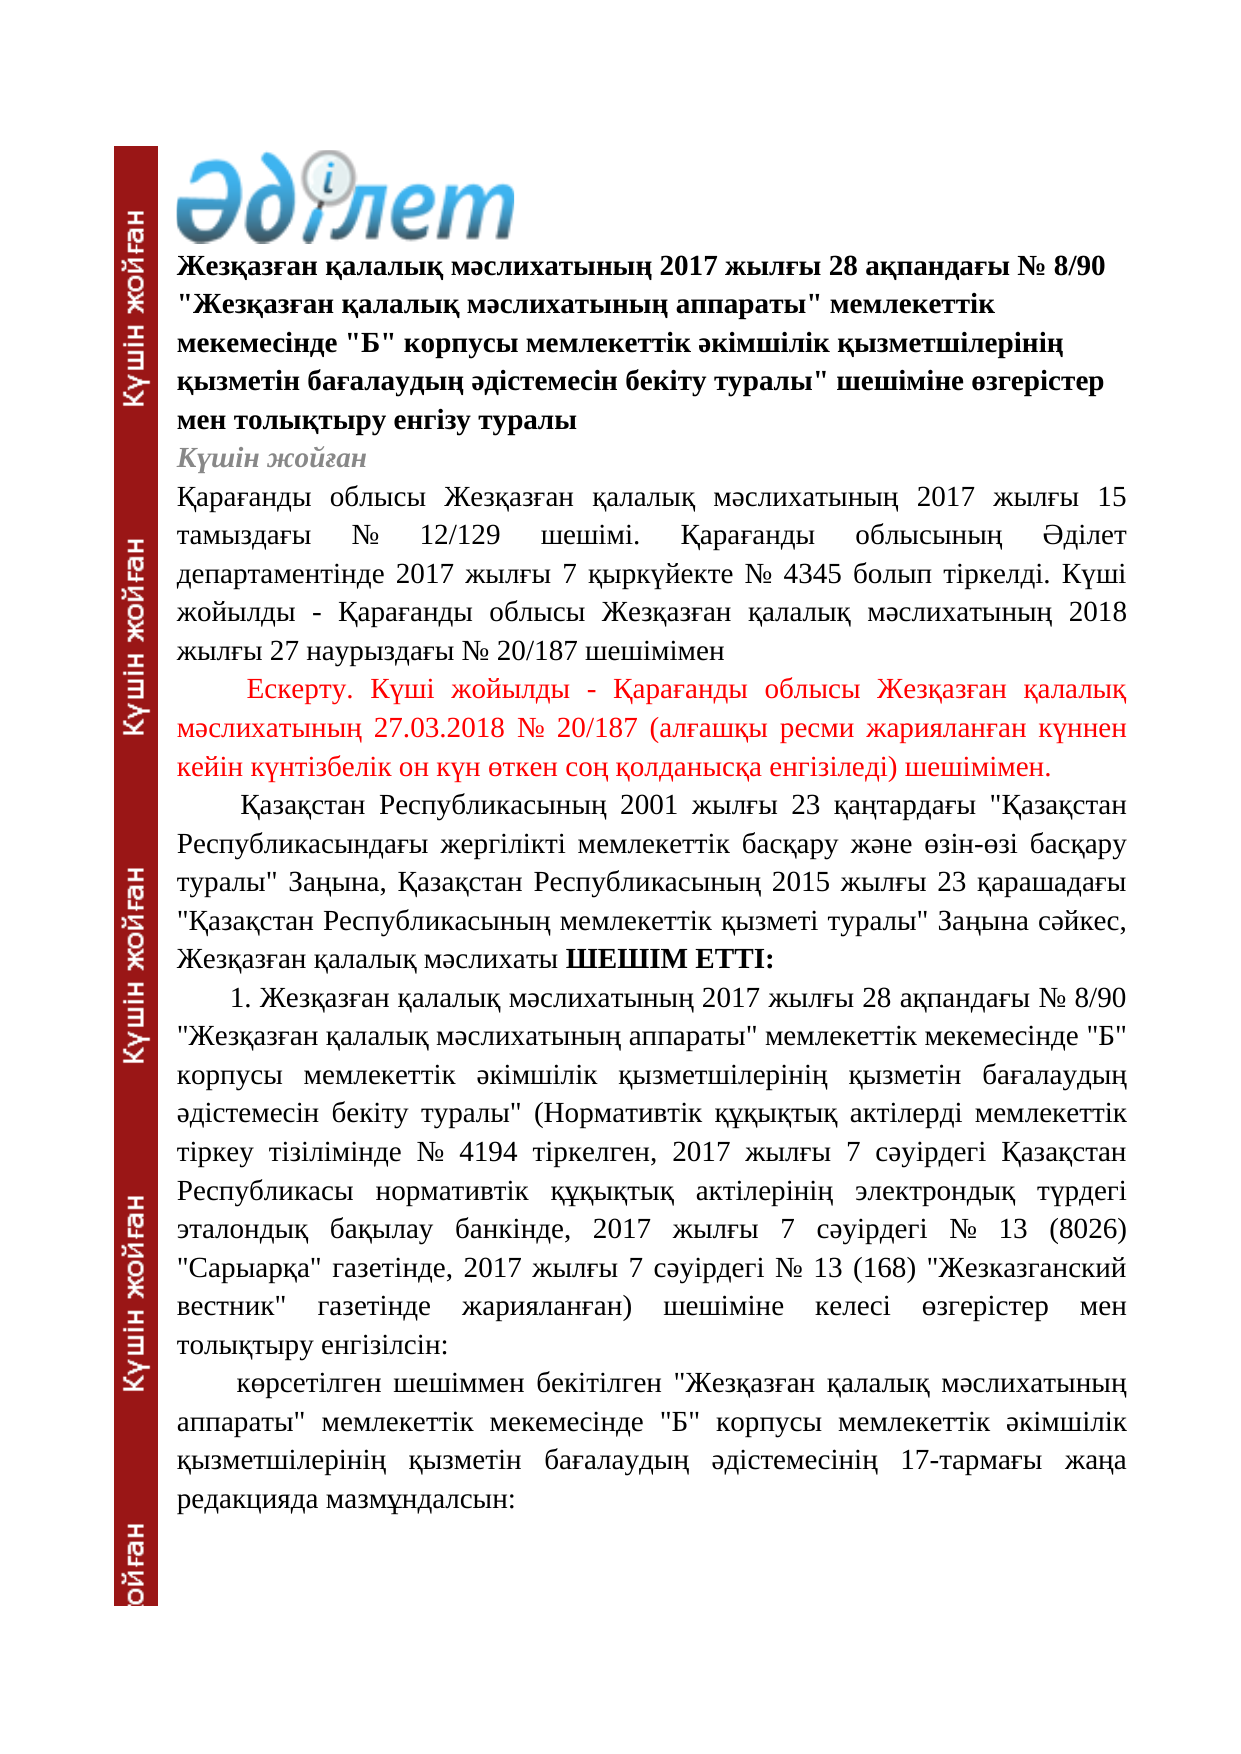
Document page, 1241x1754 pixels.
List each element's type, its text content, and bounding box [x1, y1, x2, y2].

text 1. Жезқазған қалалық мәслихатының 2017 жылғы 28 ақпандағы № 8/90 "Жезқазған қалалық мәслихатының аппараты" мемлекеттік мекемесінде "Б" корпусы мемлекеттік әкімшілік қызметшілерінің қызметін бағалаудың әдістемесін бекіту туралы" (Нормативтік құқықтық актілерді мемлекеттік тіркеу тізілімінде № 4194 тіркелген, 2017 жылғы 7 сәуірдегі Қазақстан Республикасы нормативтік құқықтық актілерінің электрондық түрдегі эталондық бақылау банкінде, 2017 жылғы 7 сәуірдегі № 13 (8026) "Сарыарқа" газетінде, 2017 жылғы 7 сәуірдегі № 13 (168) "Жезказганский вестник" газетінде жарияланған) шешіміне келесі өзгерістер мен толықтыру енгізілсін: [112, 980, 1128, 1360]
text Қазақстан Республикасының 2001 жылғы 23 қаңтардағы "Қазақстан Республикасындағы жергілікті мемлекеттік басқару және өзін-өзі басқару туралы" Заңына, Қазақстан Республикасының 2015 жылғы 23 қарашадағы "Қазақстан Республикасының мемлекеттік қызметі туралы" Заңына сәйкес, Жезқазған қалалық мәслихаты ШЕШІМ ЕТТІ: [112, 787, 1128, 975]
text Күшін жойған [112, 440, 1128, 474]
text Ескерту. Күші жойылды - Қарағанды облысы Жезқазған қалалық мәслихатының 27.03.2018 № 20/187 (алғашқы ресми жарияланған күннен кейін күнтізбелік он күн өткен соң қолданысқа енгізіледі) шешімімен. [112, 672, 1128, 782]
picture [176, 150, 515, 244]
picture [114, 782, 158, 787]
picture [114, 1514, 158, 1606]
picture [114, 667, 158, 672]
picture [114, 1360, 158, 1365]
text Қарағанды облысы Жезқазған қалалық мәслихатының 2017 жылғы 15 тамыздағы № 12/129 шешімі. Қарағанды облысының Әділет департаментінде 2017 жылғы 7 қыркүйекте № 4345 болып тіркелді. Күші жойылды - Қарағанды облысы Жезқазған қалалық мәслихатының 2018 жылғы 27 наурыздағы № 20/187 шешімімен [112, 479, 1128, 667]
text Жезқазған қалалық мәслихатының 2017 жылғы 28 ақпандағы № 8/90 "Жезқазған қалалық мәслихатының аппараты" мемлекеттік мекемесінде "Б" корпусы мемлекеттік әкімшілік қызметшілерінің қызметін бағалаудың әдістемесін бекіту туралы" шешіміне өзгерістер мен толықтыру енгізу туралы [112, 248, 1128, 435]
picture [114, 975, 158, 980]
picture [114, 474, 158, 479]
picture [114, 435, 158, 440]
text көрсетілген шешіммен бекітілген "Жезқазған қалалық мәслихатының аппараты" мемлекеттік мекемесінде "Б" корпусы мемлекеттік әкімшілік қызметшілерінің қызметін бағалаудың әдістемесінің 17-тармағы жаңа редакцияда мазмұндалсын: [112, 1365, 1128, 1514]
picture [114, 146, 158, 248]
